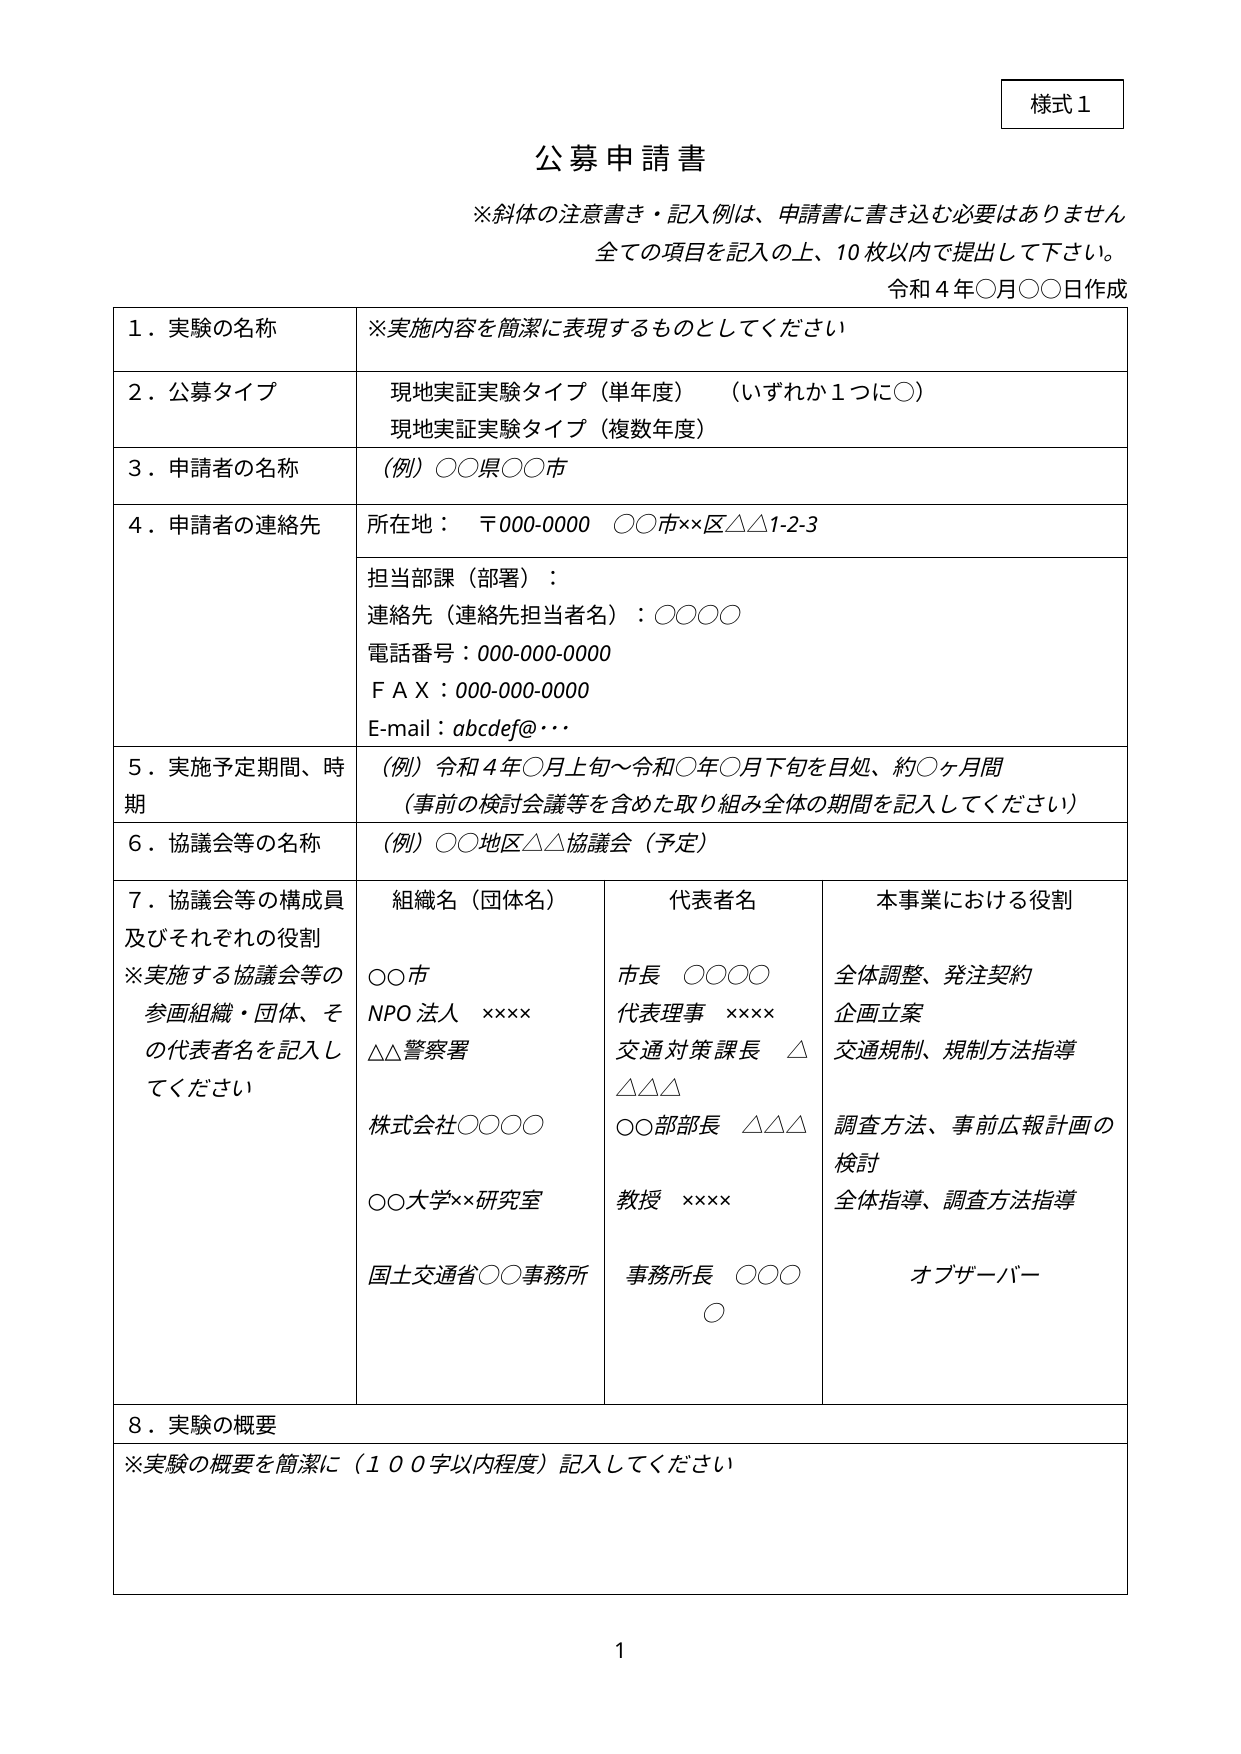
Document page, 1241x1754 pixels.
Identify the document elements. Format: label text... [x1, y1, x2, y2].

table_cell [605, 1366, 822, 1404]
table_cell （例）令和４年○月上旬～令和○年○月下旬を目処、約○ヶ月間 （事前の検討会議等を含めた取り組み全体の期間を記入してください） [357, 747, 1127, 822]
table_cell 代表者名 市長 ○○○○ 代表理事 ×××× 交通対策課長 △△△△ ○○部部長 △△△ 教授 ×××× 事務所長 ○○○○ [605, 881, 822, 1366]
table_cell ７．協議会等の構成員及びそれぞれの役割 ※実施する協議会等の参画組織・団体、その代表者名を記入してください [114, 881, 356, 1404]
text ※斜体の注意書き・記入例は、申請書に書き込む必要はありません [112, 194, 1128, 232]
table_cell [357, 1366, 604, 1404]
table_cell ８．実験の概要 [114, 1405, 1127, 1443]
table_cell （例）○○地区△△協議会（予定） [357, 823, 1127, 879]
table_header １．実験の名称 [114, 308, 356, 371]
table_cell ３．申請者の名称 [114, 448, 356, 504]
table_cell 本事業における役割 全体調整、発注契約 企画立案 交通規制、規制方法指導 調査方法、事前広報計画の検討 全体指導、調査方法指導 オブザーバー [823, 881, 1127, 1366]
table_cell ５．実施予定期間、時期 [114, 747, 356, 822]
table_cell [823, 1366, 1127, 1404]
table_cell ２．公募タイプ [114, 372, 356, 447]
text 全ての項目を記入の上、10枚以内で提出して下さい。 [112, 232, 1128, 269]
text 公 募 申 請 書 [112, 119, 1128, 194]
table_cell （例）○○県○○市 [357, 448, 1127, 504]
text 令和４年○月○○日作成 [112, 269, 1128, 307]
table_cell 担当部課（部署）： 連絡先（連絡先担当者名）：○○○○ 電話番号：000-000-0000 ＦＡＸ：000-000-0000 E-mail：abcdef@･･･ [357, 558, 1127, 746]
table_cell 所在地： 〒000-0000 ○○市××区△△1-2-3 [357, 505, 1127, 557]
table_header ※実施内容を簡潔に表現するものとしてください [357, 308, 1127, 371]
table_cell ４．申請者の連絡先 [114, 505, 356, 746]
table_cell ６．協議会等の名称 [114, 823, 356, 879]
table_cell 組織名（団体名） ○○市 NPO法人 ×××× △△警察署 株式会社○○○○ ○○大学××研究室 国土交通省○○事務所 [357, 881, 604, 1366]
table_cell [114, 1444, 1127, 1594]
table_cell 現地実証実験タイプ（単年度） （いずれか１つに○） 現地実証実験タイプ（複数年度） [357, 372, 1127, 447]
